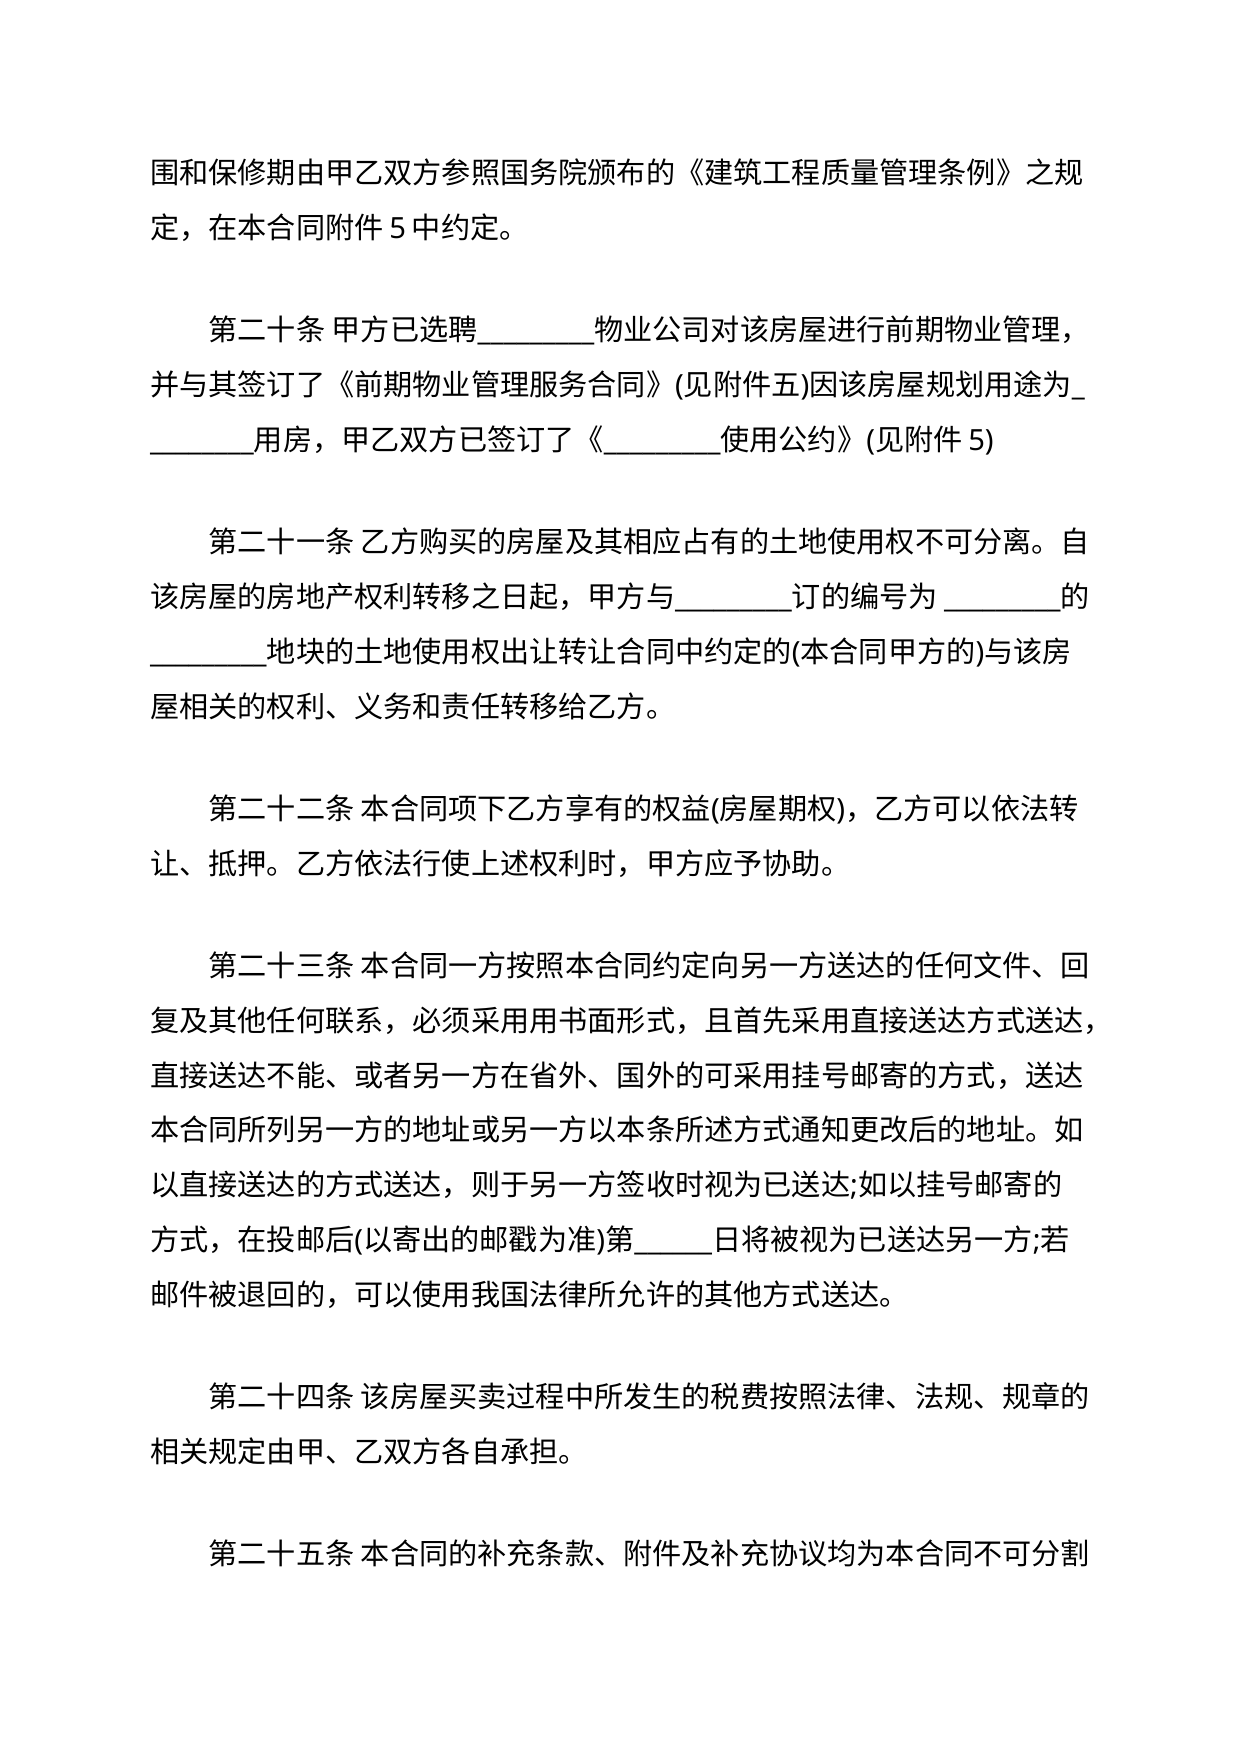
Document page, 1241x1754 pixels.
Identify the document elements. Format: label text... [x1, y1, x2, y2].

text 第二十二条 本合同项下乙方享有的权益(房屋期权)，乙方可以依法转让、抵押。乙方依法行使上述权利时，甲方应予协助。 [150, 786, 1090, 883]
text 第二十四条 该房屋买卖过程中所发生的税费按照法律、法规、规章的相关规定由甲、乙双方各自承担。 [150, 1374, 1090, 1471]
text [150, 150, 1090, 247]
text 第二十三条 本合同一方按照本合同约定向另一方送达的任何文件、回复及其他任何联系，必须采用用书面形式，且首先采用直接送达方式送达，直接送达不能、或者另一方在省外、国外的可采用挂号邮寄的方式，送达本合同所列另一方的地址或另一方以本条所述方式通知更改后的地址。如以直接送达的方式送达，则于另一方签收时视为已送达;如以挂号邮寄的方式，在投邮后(以寄出的邮戳为准)第______日将被视为已送达另一方;若邮件被退回的，可以使用我国法律所允许的其他方式送达。 [150, 942, 1090, 1314]
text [150, 1530, 1090, 1573]
text 第二十条 甲方已选聘_________物业公司对该房屋进行前期物业管理，并与其签订了《前期物业管理服务合同》(见附件五)因该房屋规划用途为_________用房，甲乙双方已签订了《_________使用公约》(见附件5) [150, 307, 1090, 459]
text 第二十一条 乙方购买的房屋及其相应占有的土地使用权不可分离。自该房屋的房地产权利转移之日起，甲方与_________订的编号为 _________的_________地块的土地使用权出让转让合同中约定的(本合同甲方的)与该房屋相关的权利、义务和责任转移给乙方。 [150, 519, 1090, 726]
